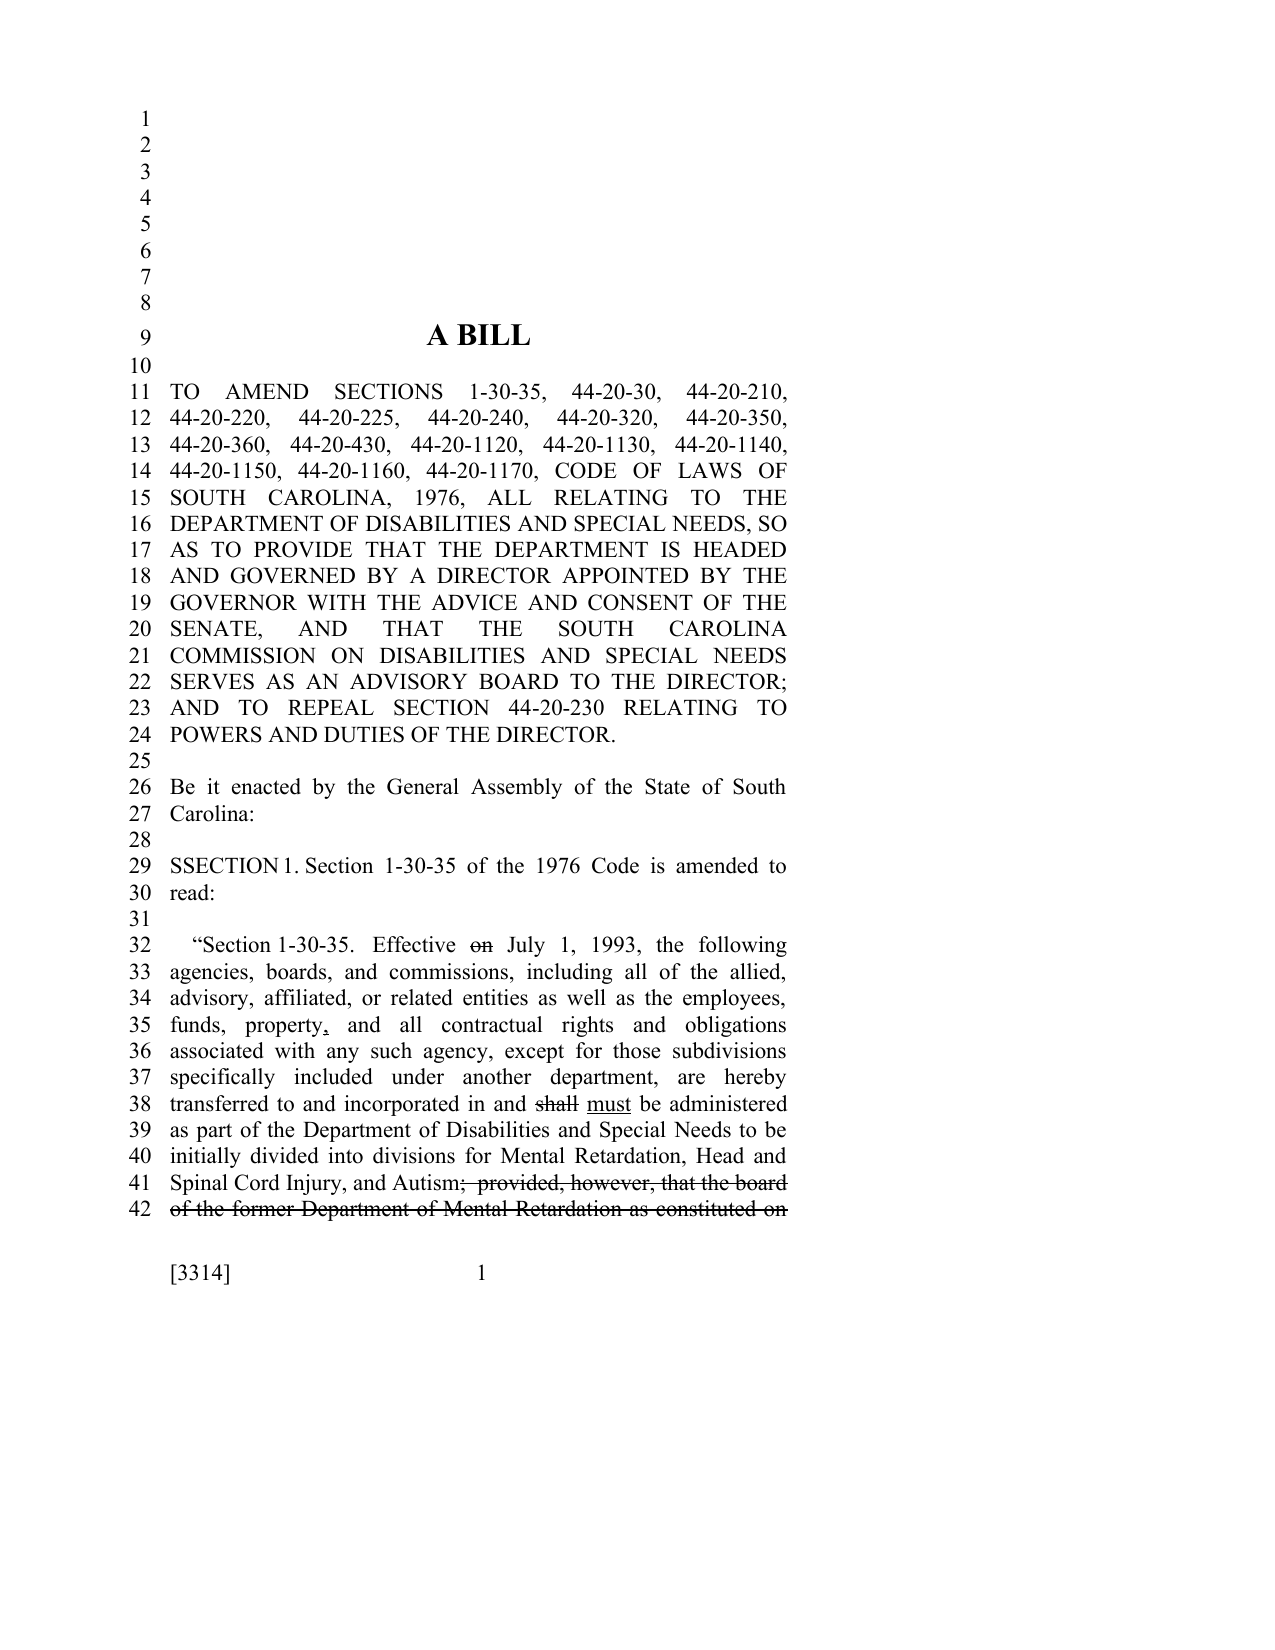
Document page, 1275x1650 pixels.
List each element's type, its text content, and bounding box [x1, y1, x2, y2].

text Be it enacted by the General Assembly of the State of South Carolina: [169, 773, 787, 826]
text A BILL [169, 316, 787, 352]
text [169, 932, 787, 1209]
text SSECTION 1. Section 1-30-35 of the 1976 Code is amended to read: [169, 852, 787, 905]
text TO AMEND SECTIONS 1-30-35, 44-20-30, 44-20-210, 44-20-220, 44-20-225, 44-20-240, 44-20-320, 44-20-350, 44-20-360, 44-20-430, 44-20-1120, 44-20-1130, 44-20-1140, 44-20-1150, 44-20-1160, 44-20-1170, CODE OF LAWS OF SOUTH CAROLINA, 1976, ALL RELATING TO THE DEPARTMENT OF DISABILITIES AND SPECIAL NEEDS, SO AS TO PROVIDE THAT THE DEPARTMENT IS HEADED AND GOVERNED BY A DIRECTOR APPOINTED BY THE GOVERNOR WITH THE ADVICE AND CONSENT OF THE SENATE, AND THAT THE SOUTH CAROLINA COMMISSION ON DISABILITIES AND SPECIAL NEEDS SERVES AS AN ADVISORY BOARD TO THE DIRECTOR; AND TO REPEAL SECTION 44-20-230 RELATING TO POWERS AND DUTIES OF THE DIRECTOR. [169, 378, 787, 747]
